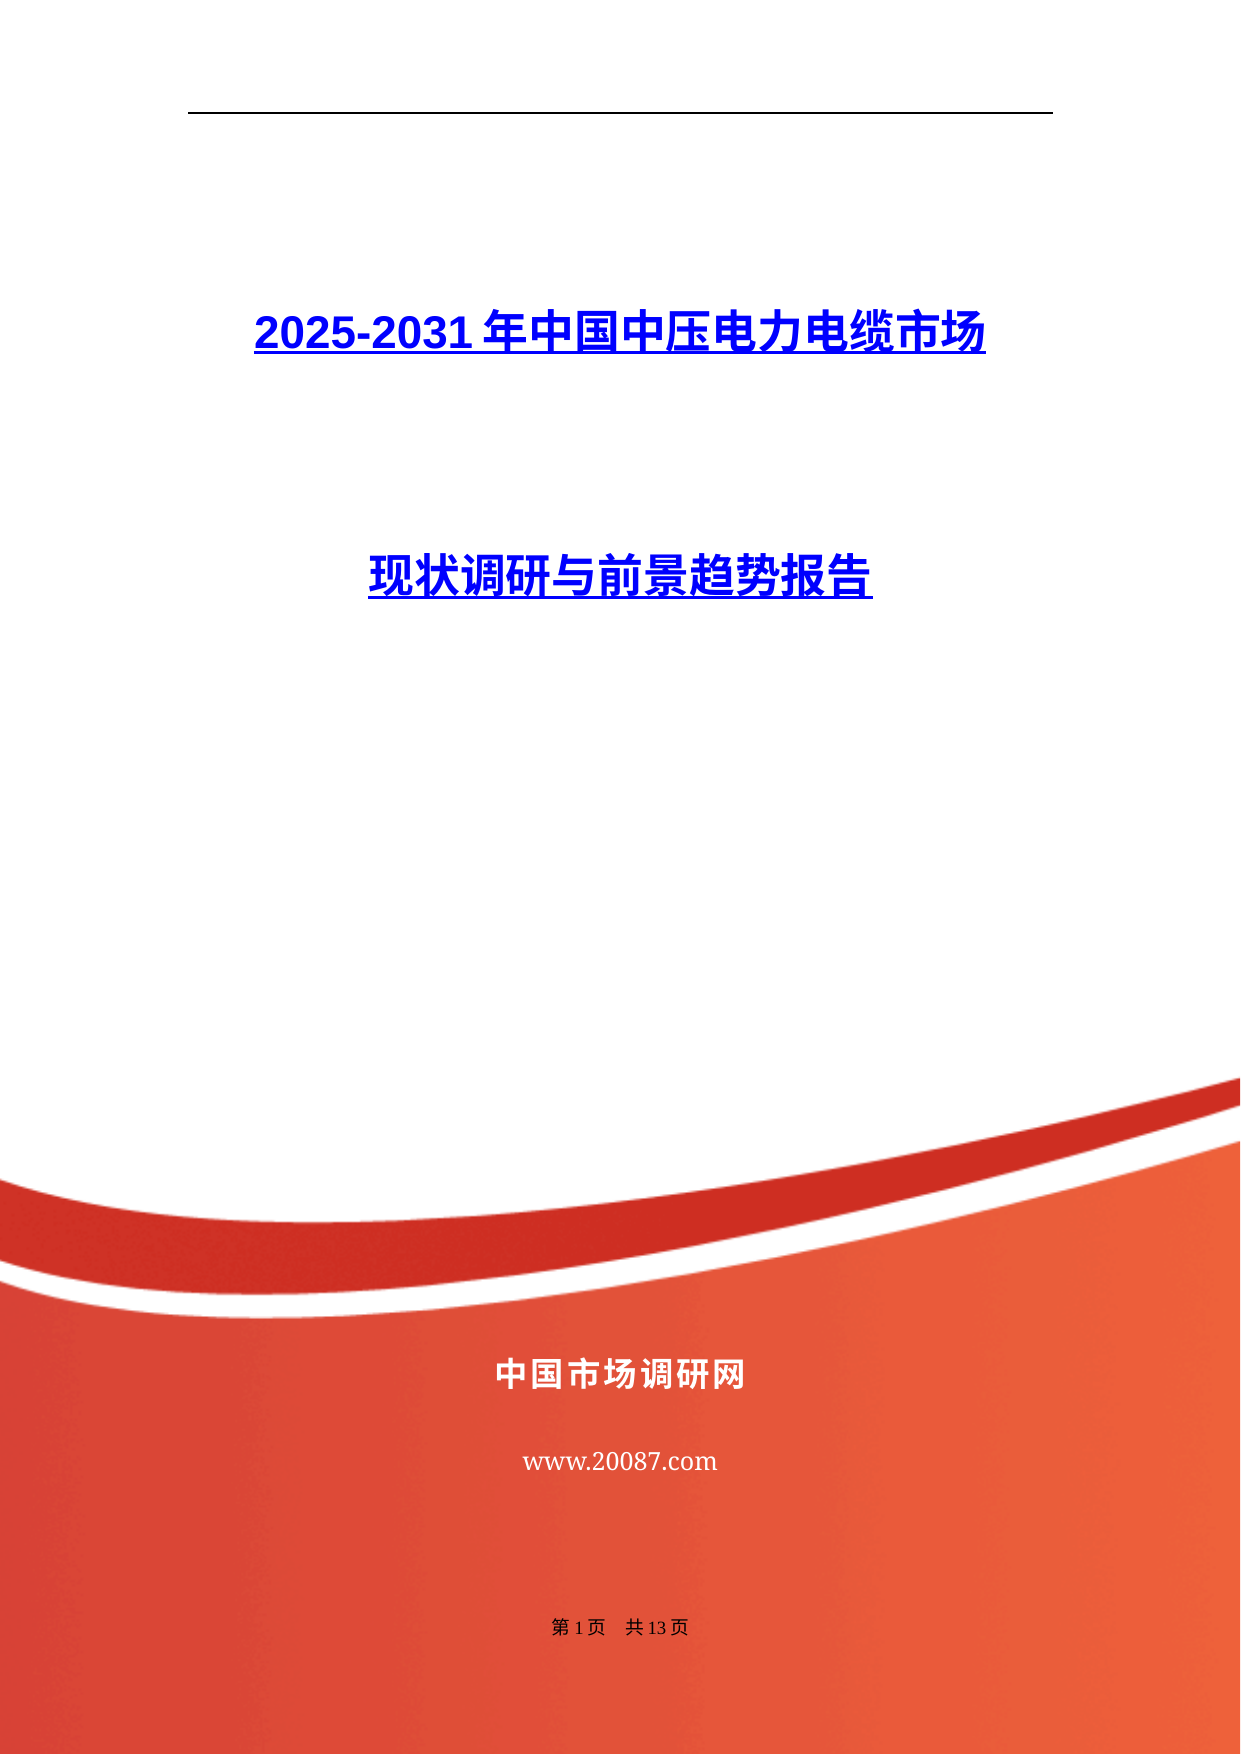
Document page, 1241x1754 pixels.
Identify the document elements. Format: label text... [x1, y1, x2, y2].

subtitle 中国市场调研网 [187, 1339, 1053, 1404]
table_header 2025-2031年中国中压电力电缆市场现状调研与前景趋势报告 [188, 207, 1053, 773]
text www.20087.com [187, 1428, 1053, 1493]
picture [0, 1006, 1241, 1754]
